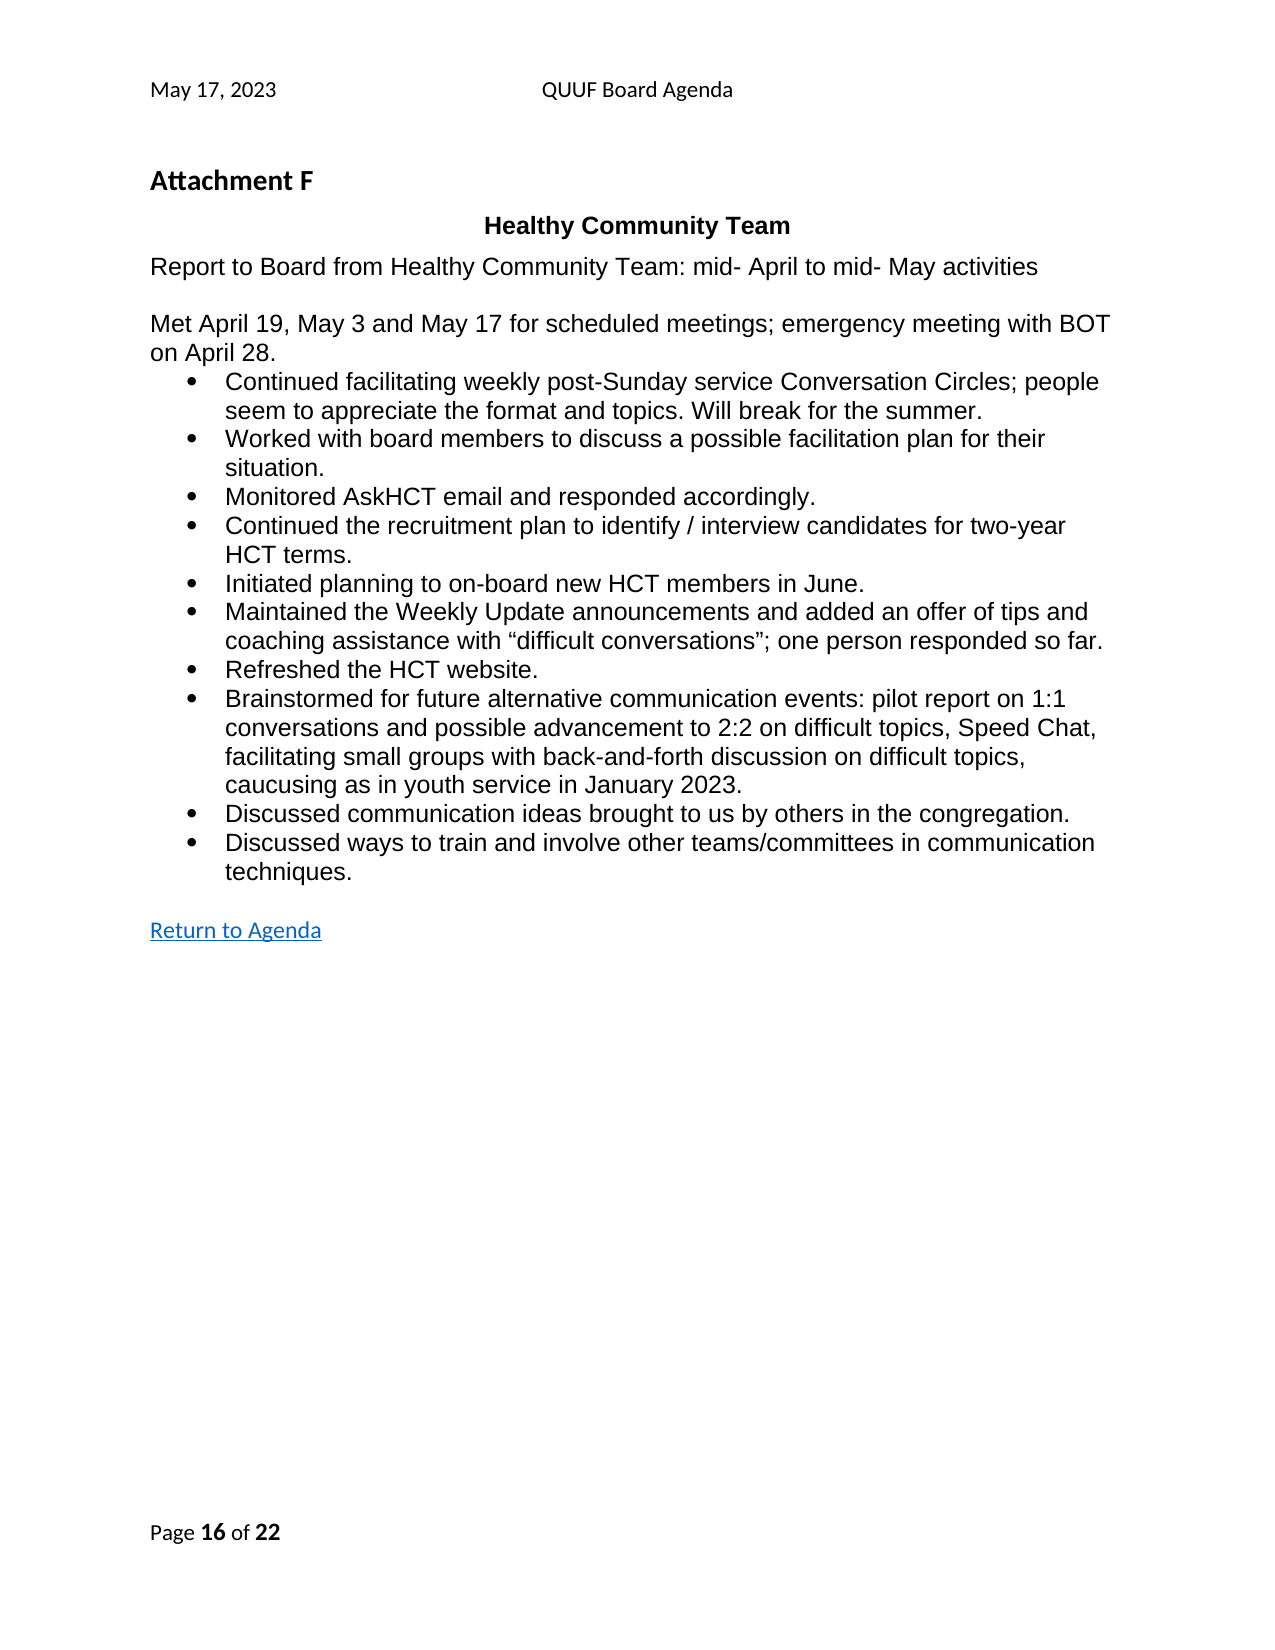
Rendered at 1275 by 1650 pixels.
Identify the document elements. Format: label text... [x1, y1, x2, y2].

text Report to Board from Healthy Community Team: mid- April to mid- May activities [150, 252, 1125, 281]
list Worked with board members to discuss a possible facilitation plan for their situation. [187, 424, 1125, 482]
list Maintained the Weekly Update announcements and added an offer of tips and coaching assistance with “difficult conversations”; one person responded so far. [187, 597, 1125, 655]
list Brainstormed for future alternative communication events: pilot report on 1:1 conversations and possible advancement to 2:2 on difficult topics, Speed Chat, facilitating small groups with back-and-forth discussion on difficult topics, caucusing as in youth service in January 2023. [187, 684, 1125, 799]
text Attachment F [150, 162, 1125, 198]
text Met April 19, May 3 and May 17 for scheduled meetings; emergency meeting with BOT on April 28. [150, 309, 1125, 367]
list Continued facilitating weekly post-Sunday service Conversation Circles; people seem to appreciate the format and topics. Will break for the summer. [187, 367, 1125, 424]
list Continued the recruitment plan to identify / interview candidates for two-year HCT terms. [187, 511, 1125, 568]
list Monitored AskHCT email and responded accordingly. [187, 482, 1125, 511]
list Initiated planning to on-board new HCT members in June. [187, 568, 1125, 597]
text Healthy Community Team [150, 211, 1125, 239]
list Discussed ways to train and involve other teams/committees in communication techniques. [187, 828, 1125, 885]
list Refreshed the HCT website. [187, 655, 1125, 684]
text Return to Agenda [150, 915, 1125, 944]
list Discussed communication ideas brought to us by others in the congregation. [187, 799, 1125, 828]
